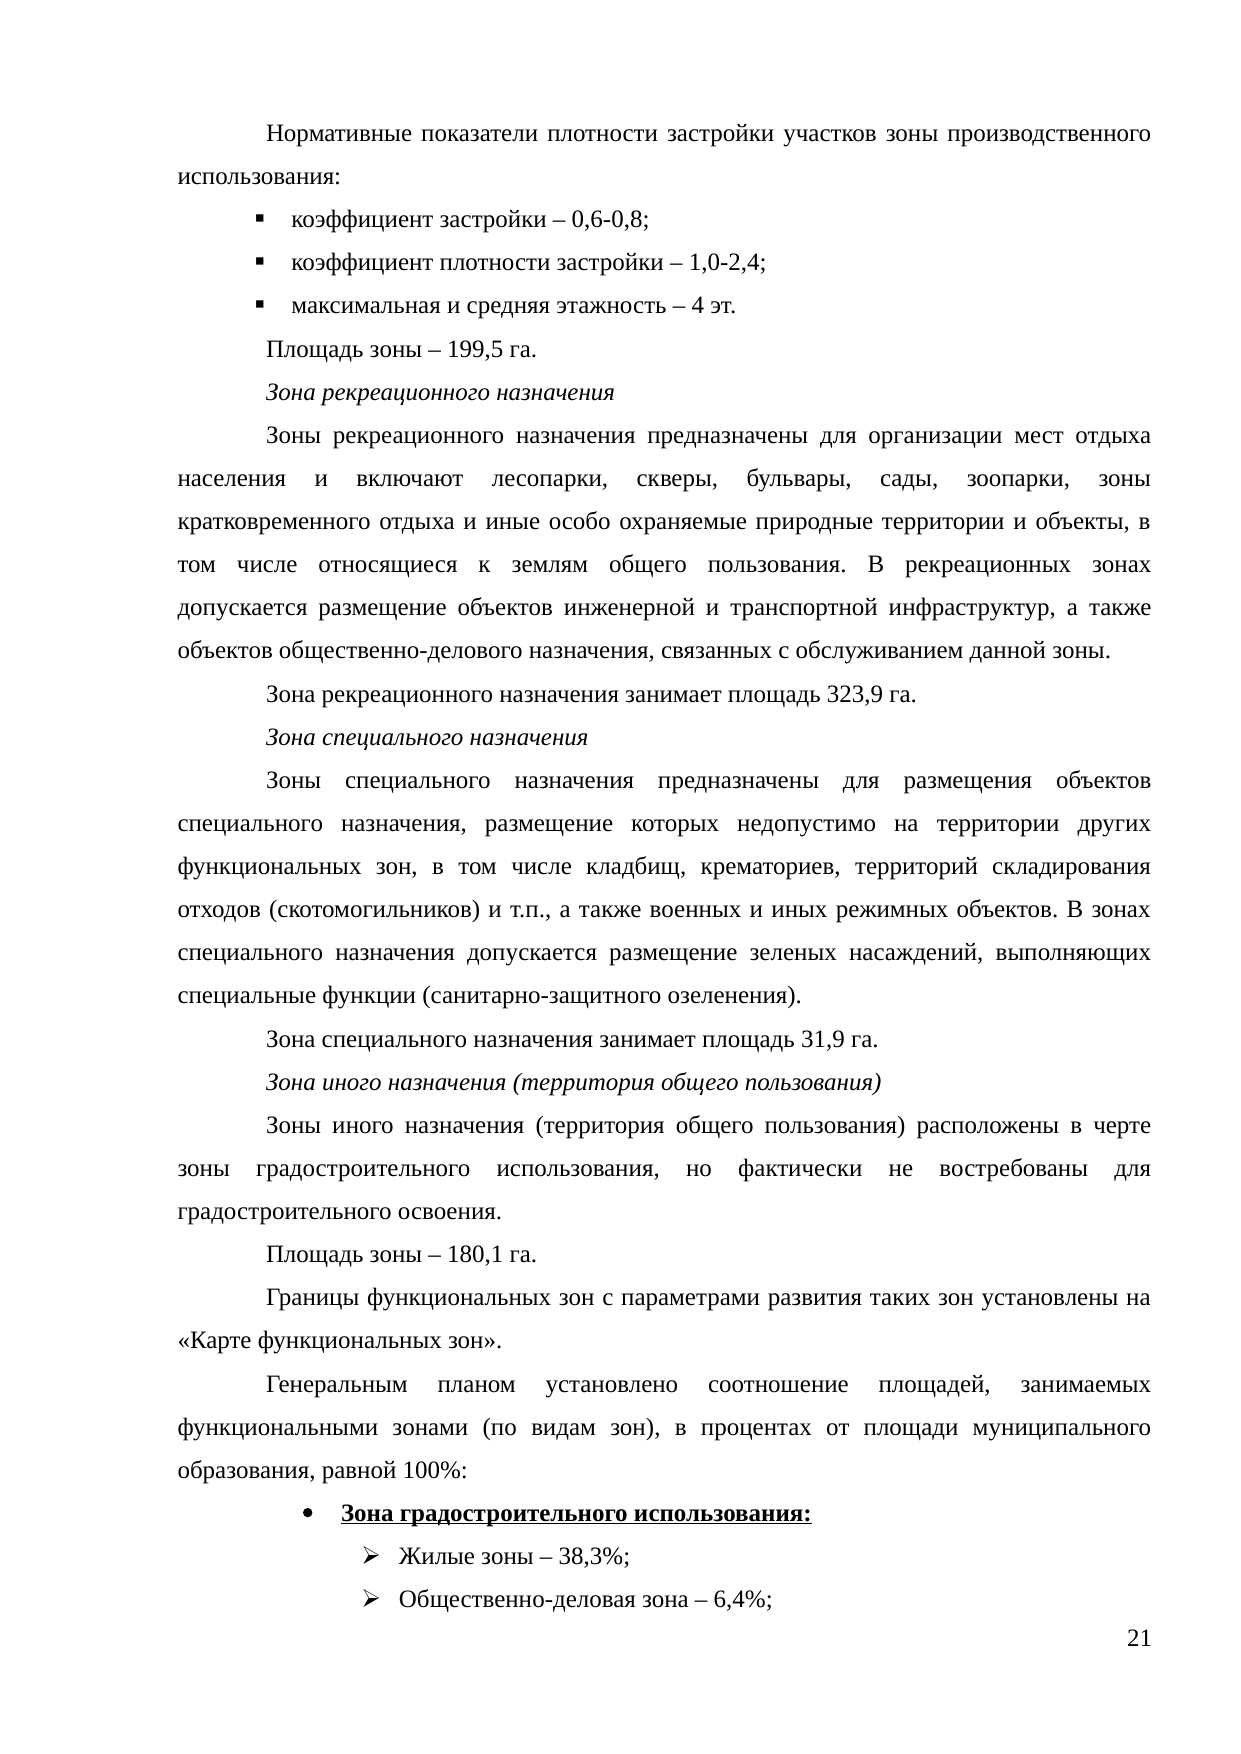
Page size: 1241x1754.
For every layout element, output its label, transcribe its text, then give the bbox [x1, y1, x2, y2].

text Генеральным планом установлено соотношение площадей, занимаемых функциональными зонами (по видам зон), в процентах от площади муниципального образования, равной 100%: [177, 1369, 1152, 1484]
text Зона рекреационного назначения [177, 377, 1152, 406]
text Зона специального назначения занимает площадь 31,9 га. [177, 1024, 1152, 1052]
text Площадь зоны – 180,1 га. [177, 1239, 1152, 1268]
text Зоны иного назначения (территория общего пользования) расположены в черте зоны градостроительного использования, но фактически не востребованы для градостроительного освоения. [177, 1110, 1152, 1225]
list Общественно-деловая зона – 6,4%; [361, 1584, 1152, 1613]
list максимальная и средняя этажность – 4 эт. [254, 291, 1152, 319]
text Границы функциональных зон с параметрами развития таких зон установлены на «Карте функциональных зон». [177, 1282, 1152, 1354]
list Зона градостроительного использования: [303, 1498, 1152, 1527]
list коэффициент плотности застройки – 1,0-2,4; [254, 247, 1152, 276]
text Площадь зоны – 199,5 га. [177, 334, 1152, 362]
text Зона иного назначения (территория общего пользования) [177, 1067, 1152, 1096]
list коэффициент застройки – 0,6-0,8; [254, 204, 1152, 233]
text Зона специального назначения [177, 722, 1152, 751]
list Жилые зоны – 38,3%; [361, 1541, 1152, 1570]
text Нормативные показатели плотности застройки участков зоны производственного использования: [177, 118, 1152, 190]
text Зона рекреационного назначения занимает площадь 323,9 га. [177, 679, 1152, 707]
text Зоны рекреационного назначения предназначены для организации мест отдыха населения и включают лесопарки, скверы, бульвары, сады, зоопарки, зоны кратковременного отдыха и иные особо охраняемые природные территории и объекты, в том числе относящиеся к землям общего пользования. В рекреационных зонах допускается размещение объектов инженерной и транспортной инфраструктур, а также объектов общественно-делового назначения, связанных с обслуживанием данной зоны. [177, 420, 1152, 664]
text Зоны специального назначения предназначены для размещения объектов специального назначения, размещение которых недопустимо на территории других функциональных зон, в том числе кладбищ, крематориев, территорий складирования отходов (скотомогильников) и т.п., а также военных и иных режимных объектов. В зонах специального назначения допускается размещение зеленых насаждений, выполняющих специальные функции (санитарно-защитного озеленения). [177, 765, 1152, 1009]
